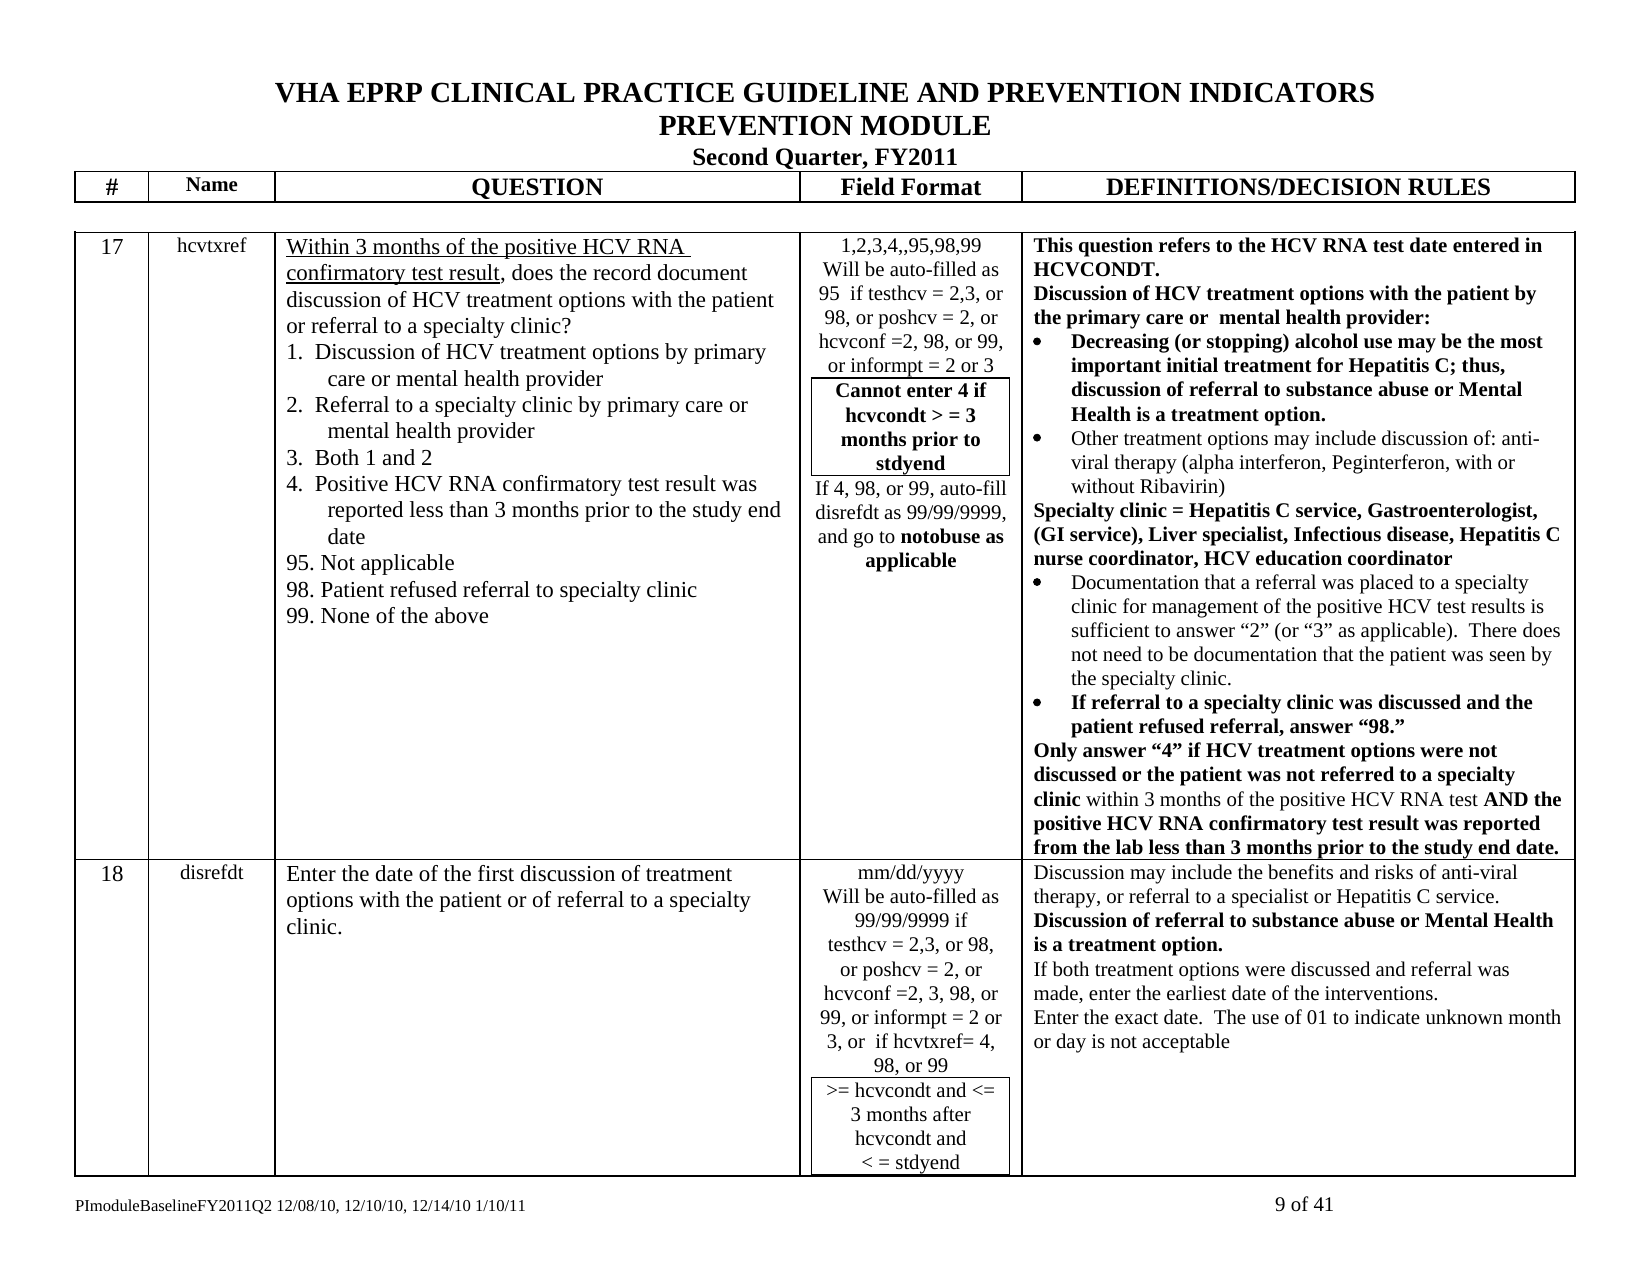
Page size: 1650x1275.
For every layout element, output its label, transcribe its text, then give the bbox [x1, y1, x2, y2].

table_cell 1,2,3,4,,95,98,99 Will be auto-filled as 95 if testhcv = 2,3, or 98, or poshcv = 2, or hcvconf =2, 98, or 99, or informpt = 2 or 3 If 4, 98, or 99, auto-fill disrefdt as 99/99/9999, and go to notobuse as applicable [801, 233, 1021, 859]
table_cell Within 3 months of the positive HCV RNA confirmatory test result, does the record document discussion of HCV treatment options with the patient or referral to a specialty clinic? 1. Discussion of HCV treatment options by primary care or mental health provider 2. Referral to a specialty clinic by primary care or mental health provider 3. Both 1 and 2 4. Positive HCV RNA confirmatory test result was reported less than 3 months prior to the study end date 95. Not applicable 98. Patient refused referral to specialty clinic 99. None of the above [276, 233, 799, 859]
table_cell This question refers to the HCV RNA test date entered in HCVCONDT. Discussion of HCV treatment options with the patient by the primary care or mental health provider: Decreasing (or stopping) alcohol use may be the most important initial treatment for Hepatitis C; thus, discussion of referral to substance abuse or Mental Health is a treatment option. Other treatment options may include discussion of: anti-viral therapy (alpha interferon, Peginterferon, with or without Ribavirin) Specialty clinic = Hepatitis C service, Gastroenterologist, (GI service), Liver specialist, Infectious disease, Hepatitis C nurse coordinator, HCV education coordinator Documentation that a referral was placed to a specialty clinic for management of the positive HCV test results is sufficient to answer “2” (or “3” as applicable). There does not need to be documentation that the patient was seen by the specialty clinic. If referral to a specialty clinic was discussed and the patient refused referral, answer “98.” Only answer “4” if HCV treatment options were not discussed or the patient was not referred to a specialty clinic within 3 months of the positive HCV RNA test AND the positive HCV RNA confirmatory test result was reported from the lab less than 3 months prior to the study end date. [1023, 233, 1574, 859]
table_cell hcvtxref [149, 233, 274, 859]
table_cell 18 [76, 860, 148, 1175]
table_cell Discussion may include the benefits and risks of anti-viral therapy, or referral to a specialist or Hepatitis C service. Discussion of referral to substance abuse or Mental Health is a treatment option. If both treatment options were discussed and referral was made, enter the earliest date of the interventions. Enter the exact date. The use of 01 to indicate unknown month or day is not acceptable [1023, 860, 1574, 1175]
table_cell 17 [76, 233, 148, 859]
table_cell Enter the date of the first discussion of treatment options with the patient or of referral to a specialty clinic. [276, 860, 799, 1175]
table_cell disrefdt [149, 860, 274, 1175]
table_cell mm/dd/yyyy Will be auto-filled as 99/99/9999 if testhcv = 2,3, or 98, or poshcv = 2, or hcvconf =2, 3, 98, or 99, or informpt = 2 or 3, or if hcvtxref= 4, 98, or 99 [801, 860, 1021, 1175]
